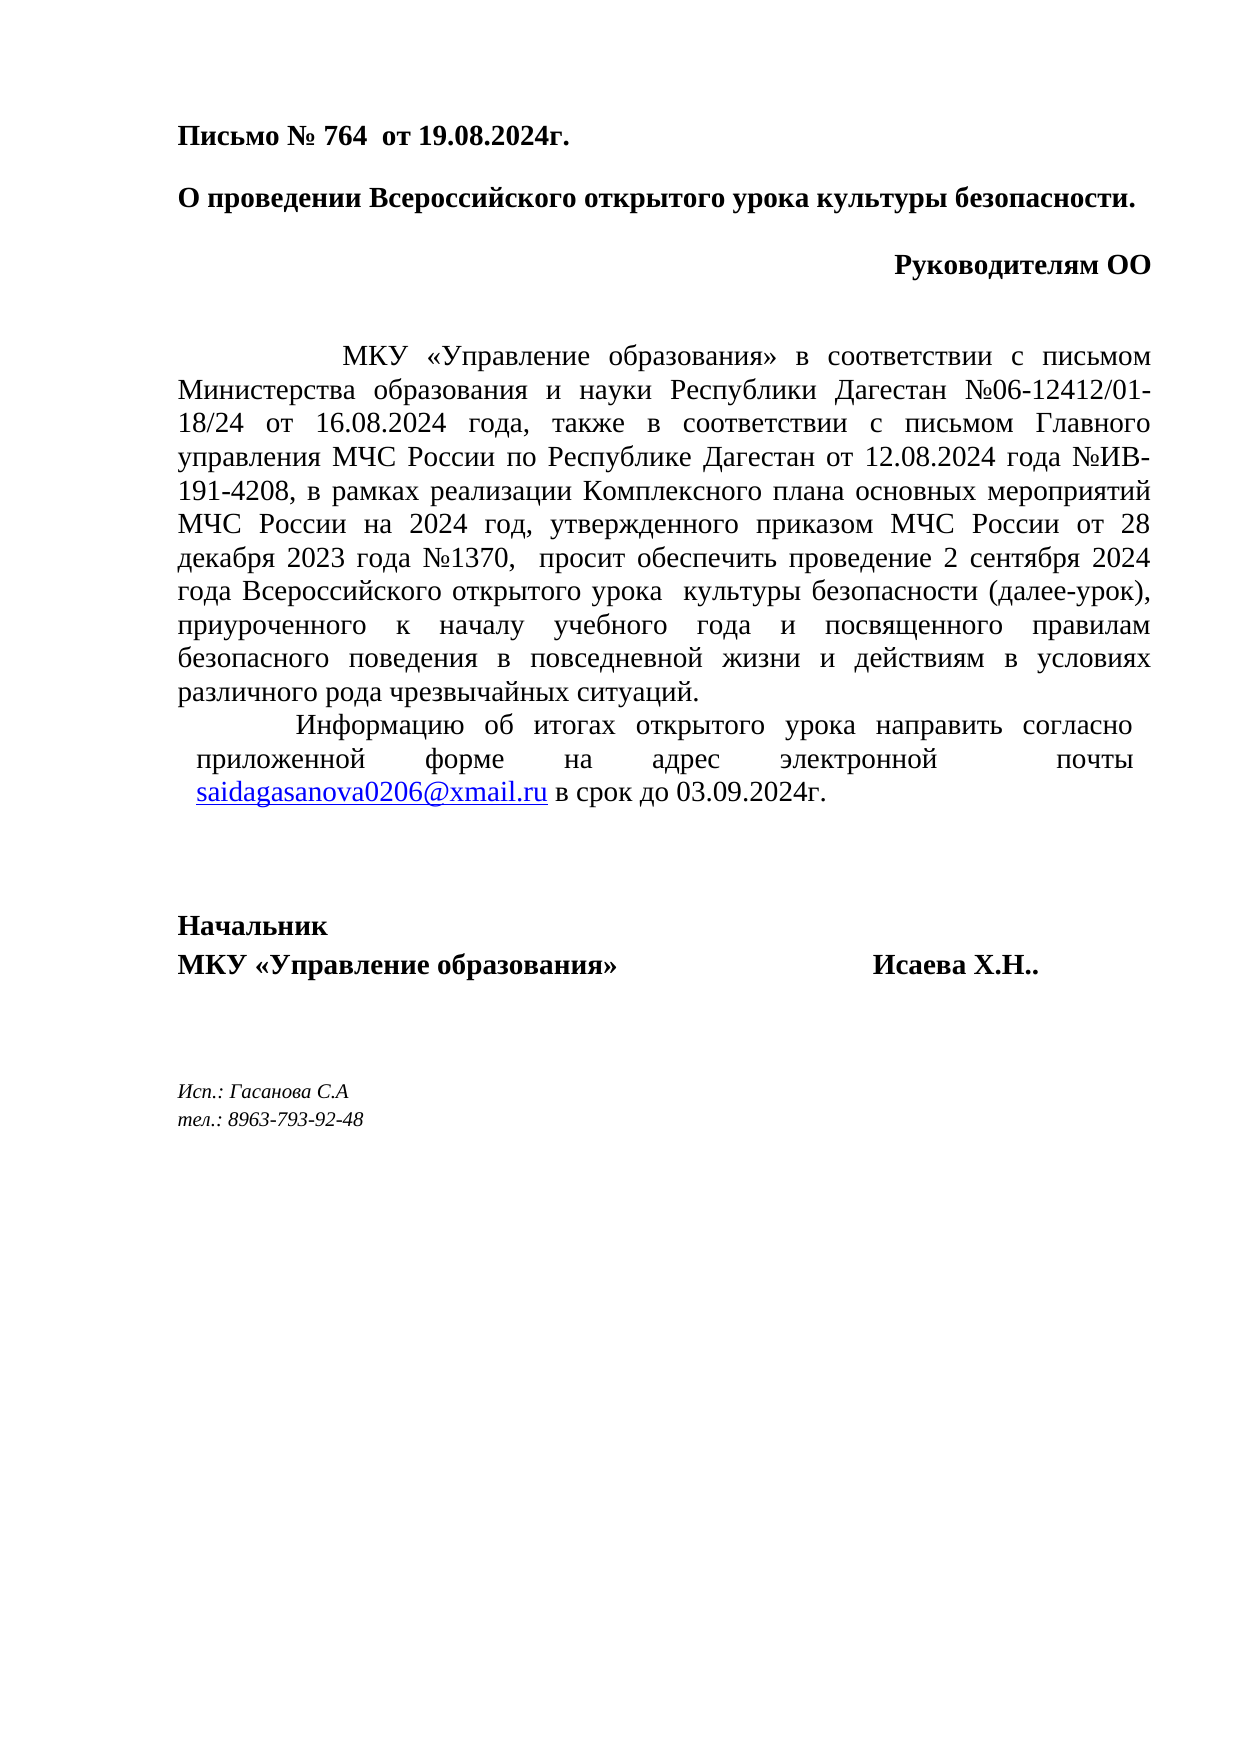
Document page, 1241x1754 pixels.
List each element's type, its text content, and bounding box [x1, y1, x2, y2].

text Исп.: Гасанова С.А [177, 1079, 1152, 1103]
text МКУ «Управление образования» в соответствии с письмом Министерства образования и науки Республики Дагестан №06-12412/01-18/24 от 16.08.2024 года, также в соответствии с письмом Главного управления МЧС России по Республике Дагестан от 12.08.2024 года №ИВ-191-4208, в рамках реализации Комплексного плана основных мероприятий МЧС России на 2024 год, утвержденного приказом МЧС России от 28 декабря 2023 года №1370, просит обеспечить проведение 2 сентября 2024 года Всероссийского открытого урока культуры безопасности (далее-урок), приуроченного к началу учебного года и посвященного правилам безопасного поведения в повседневной жизни и действиям в условиях различного рода чрезвычайных ситуаций. [177, 338, 1152, 707]
text Руководителям ОО [177, 247, 1152, 281]
text Письмо № 764 от 19.08.2024г. [177, 118, 1152, 152]
text тел.: 8963-793-92-48 [177, 1107, 1152, 1131]
text МКУ «Управление образования» Исаева Х.Н.. [177, 947, 1152, 980]
text Начальник [177, 908, 1152, 942]
text Информацию об итогах открытого урока направить согласно приложенной форме на адрес электронной почты saidagasanova0206@xmail.ru в срок до 03.09.2024г. [196, 707, 1134, 808]
text О проведении Всероссийского открытого урока культуры безопасности. [177, 180, 1152, 214]
